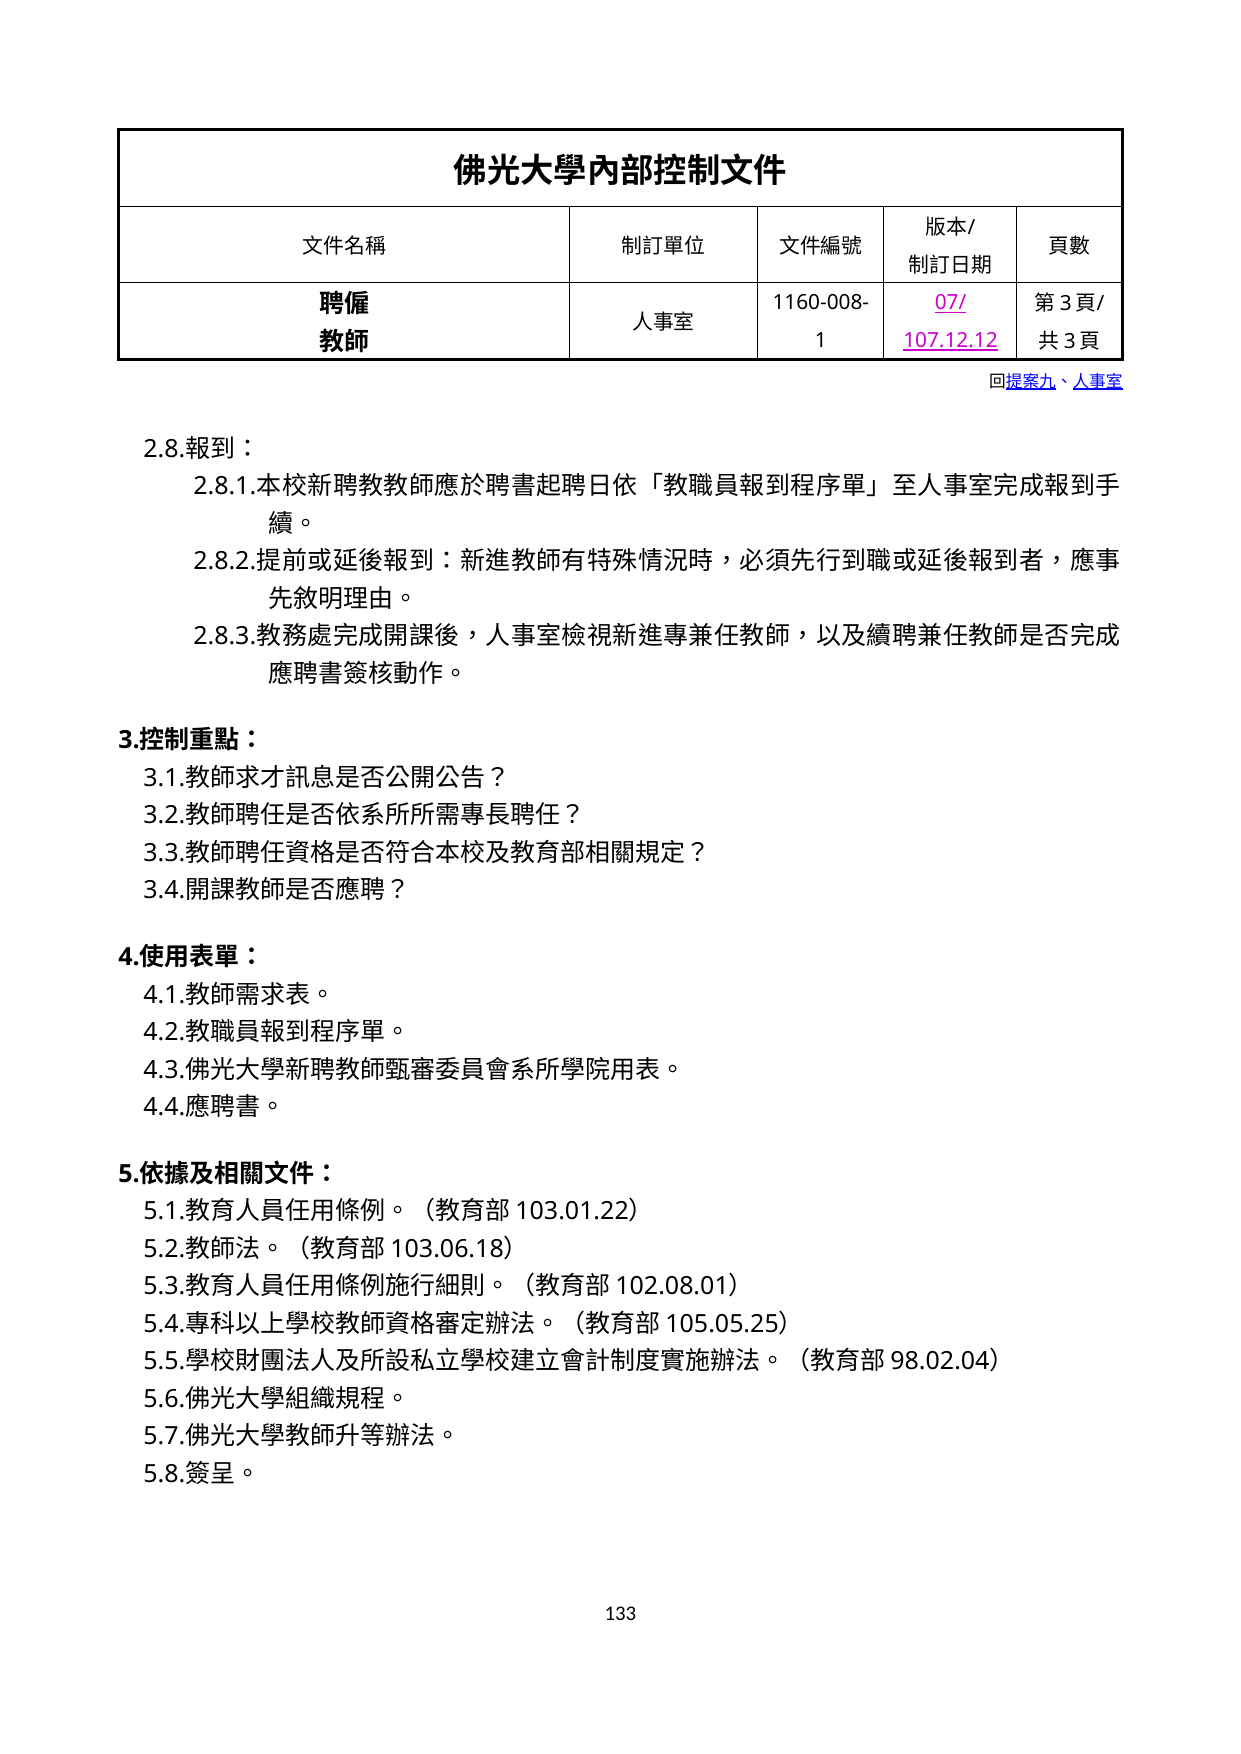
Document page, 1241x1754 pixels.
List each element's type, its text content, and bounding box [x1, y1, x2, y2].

text 2.8.1.本校新聘教教師應於聘書起聘日依「教職員報到程序單」至人事室完成報到手續。 [193, 465, 1122, 540]
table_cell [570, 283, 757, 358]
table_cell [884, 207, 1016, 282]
text 2.8.2.提前或延後報到：新進教師有特殊情況時，必須先行到職或延後報到者，應事先敘明理由。 [193, 540, 1122, 615]
text 3.2.教師聘任是否依系所所需專長聘任？ [143, 794, 1122, 832]
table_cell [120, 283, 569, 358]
text 2.8.報到： [143, 428, 1122, 465]
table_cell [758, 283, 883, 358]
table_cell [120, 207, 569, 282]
text 4.4.應聘書。 [143, 1086, 1122, 1123]
text 5.8.簽呈。 [143, 1453, 1122, 1490]
text 3.4.開課教師是否應聘？ [143, 869, 1122, 907]
text 5.2.教師法。（教育部103.06.18） [143, 1228, 1122, 1265]
text 5.依據及相關文件： [118, 1153, 1122, 1190]
text 4.1.教師需求表。 [143, 973, 1122, 1011]
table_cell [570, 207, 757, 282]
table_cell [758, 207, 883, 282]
text 3.控制重點： [118, 719, 1122, 757]
text 3.3.教師聘任資格是否符合本校及教育部相關規定？ [143, 832, 1122, 869]
text 2.8.3.教務處完成開課後，人事室檢視新進專兼任教師，以及續聘兼任教師是否完成應聘書簽核動作。 [193, 615, 1122, 690]
text 5.5.學校財團法人及所設私立學校建立會計制度實施辦法。（教育部98.02.04） [143, 1340, 1122, 1378]
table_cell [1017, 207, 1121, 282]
text 5.6.佛光大學組織規程。 [143, 1378, 1122, 1415]
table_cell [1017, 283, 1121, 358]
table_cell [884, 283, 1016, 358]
text 3.1.教師求才訊息是否公開公告？ [143, 757, 1122, 794]
text 4.使用表單： [118, 936, 1122, 973]
text 5.1.教育人員任用條例。（教育部103.01.22） [143, 1190, 1122, 1228]
text 5.7.佛光大學教師升等辦法。 [143, 1415, 1122, 1453]
text 4.3.佛光大學新聘教師甄審委員會系所學院用表。 [143, 1048, 1122, 1086]
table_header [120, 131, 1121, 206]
text 回提案九、人事室 [118, 361, 1122, 398]
text 5.3.教育人員任用條例施行細則。（教育部102.08.01） [143, 1265, 1122, 1303]
text 4.2.教職員報到程序單。 [143, 1011, 1122, 1048]
text 5.4.專科以上學校教師資格審定辦法。（教育部105.05.25） [143, 1303, 1122, 1340]
